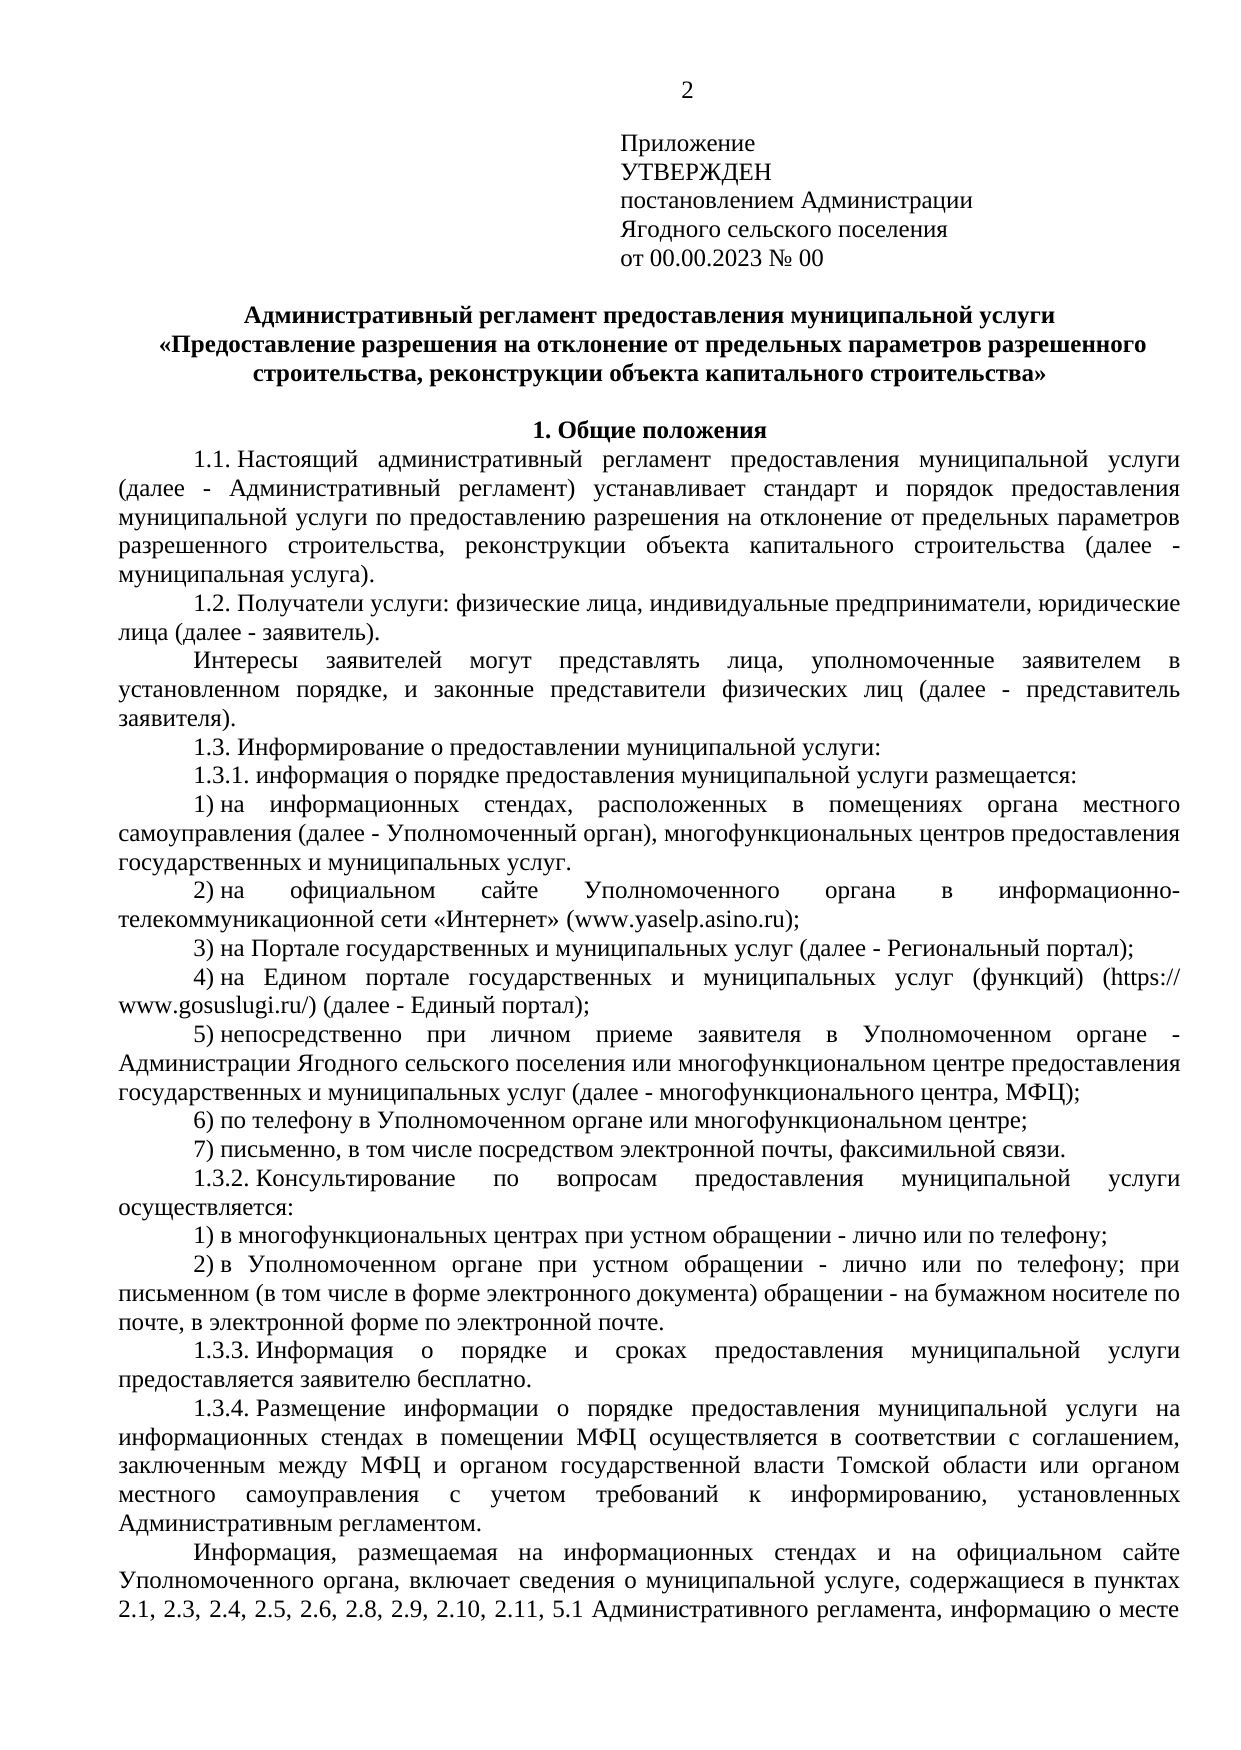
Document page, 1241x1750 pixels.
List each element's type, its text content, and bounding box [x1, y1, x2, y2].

text 1.3. Информирование о предоставлении муниципальной услуги: [118, 732, 1181, 760]
text 3) на Портале государственных и муниципальных услуг (далее - Региональный портал); [118, 933, 1181, 962]
text 1.3.3. Информация о порядке и сроках предоставления муниципальной услуги предоставляется заявителю бесплатно. [118, 1335, 1181, 1393]
text 1) в многофункциональных центрах при устном обращении - лично или по телефону; [118, 1220, 1181, 1249]
text 1.3.1. информация о порядке предоставления муниципальной услуги размещается: [118, 760, 1181, 789]
text 1.3.4. Размещение информации о порядке предоставления муниципальной услуги на информационных стендах в помещении МФЦ осуществляется в соответствии с соглашением, заключенным между МФЦ и органом государственной власти Томской области или органом местного самоуправления с учетом требований к информированию, установленных Административным регламентом. [118, 1393, 1181, 1537]
text 2) в Уполномоченном органе при устном обращении - лично или по телефону; при письменном (в том числе в форме электронного документа) обращении - на бумажном носителе по почте, в электронной форме по электронной почте. [118, 1249, 1181, 1335]
text Ягодного сельского поселения [620, 214, 1181, 243]
text Приложение [620, 128, 1181, 157]
subtitle Административный регламент предоставления муниципальной услуги [118, 300, 1181, 329]
text 1.3.2. Консультирование по вопросам предоставления муниципальной услуги осуществляется: [118, 1163, 1181, 1220]
text 1. Общие положения [118, 415, 1181, 444]
text 2) на официальном сайте Уполномоченного органа в информационно-телекоммуникационной сети «Интернет» (www.yaselp.asino.ru); [118, 875, 1181, 933]
text 6) по телефону в Уполномоченном органе или многофункциональном центре; [118, 1105, 1181, 1134]
text Интересы заявителей могут представлять лица, уполномоченные заявителем в установленном порядке, и законные представители физических лиц (далее - представитель заявителя). [118, 645, 1181, 732]
text постановлением Администрации [620, 185, 1181, 214]
subtitle «Предоставление разрешения на отклонение от предельных параметров разрешенного строительства, реконструкции объекта капитального строительства» [118, 329, 1181, 387]
text 7) письменно, в том числе посредством электронной почты, факсимильной связи. [118, 1134, 1181, 1163]
text 4) на Едином портале государственных и муниципальных услуг (функций) (https:// www.gosuslugi.ru/) (далее - Единый портал); [118, 962, 1181, 1019]
text 1.1. Настоящий административный регламент предоставления муниципальной услуги (далее - Административный регламент) устанавливает стандарт и порядок предоставления муниципальной услуги по предоставлению разрешения на отклонение от предельных параметров разрешенного строительства, реконструкции объекта капитального строительства (далее - муниципальная услуга). [118, 444, 1181, 588]
text 1) на информационных стендах, расположенных в помещениях органа местного самоуправления (далее - Уполномоченный орган), многофункциональных центров предоставления государственных и муниципальных услуг. [118, 789, 1181, 875]
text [118, 1537, 1181, 1623]
text УТВЕРЖДЕН [620, 157, 1181, 185]
text 1.2. Получатели услуги: физические лица, индивидуальные предприниматели, юридические лица (далее - заявитель). [118, 588, 1181, 645]
text от 00.00.2023 № 00 [620, 243, 1181, 272]
text 5) непосредственно при личном приеме заявителя в Уполномоченном органе - Администрации Ягодного сельского поселения или многофункциональном центре предоставления государственных и муниципальных услуг (далее - многофункционального центра, МФЦ); [118, 1019, 1181, 1105]
